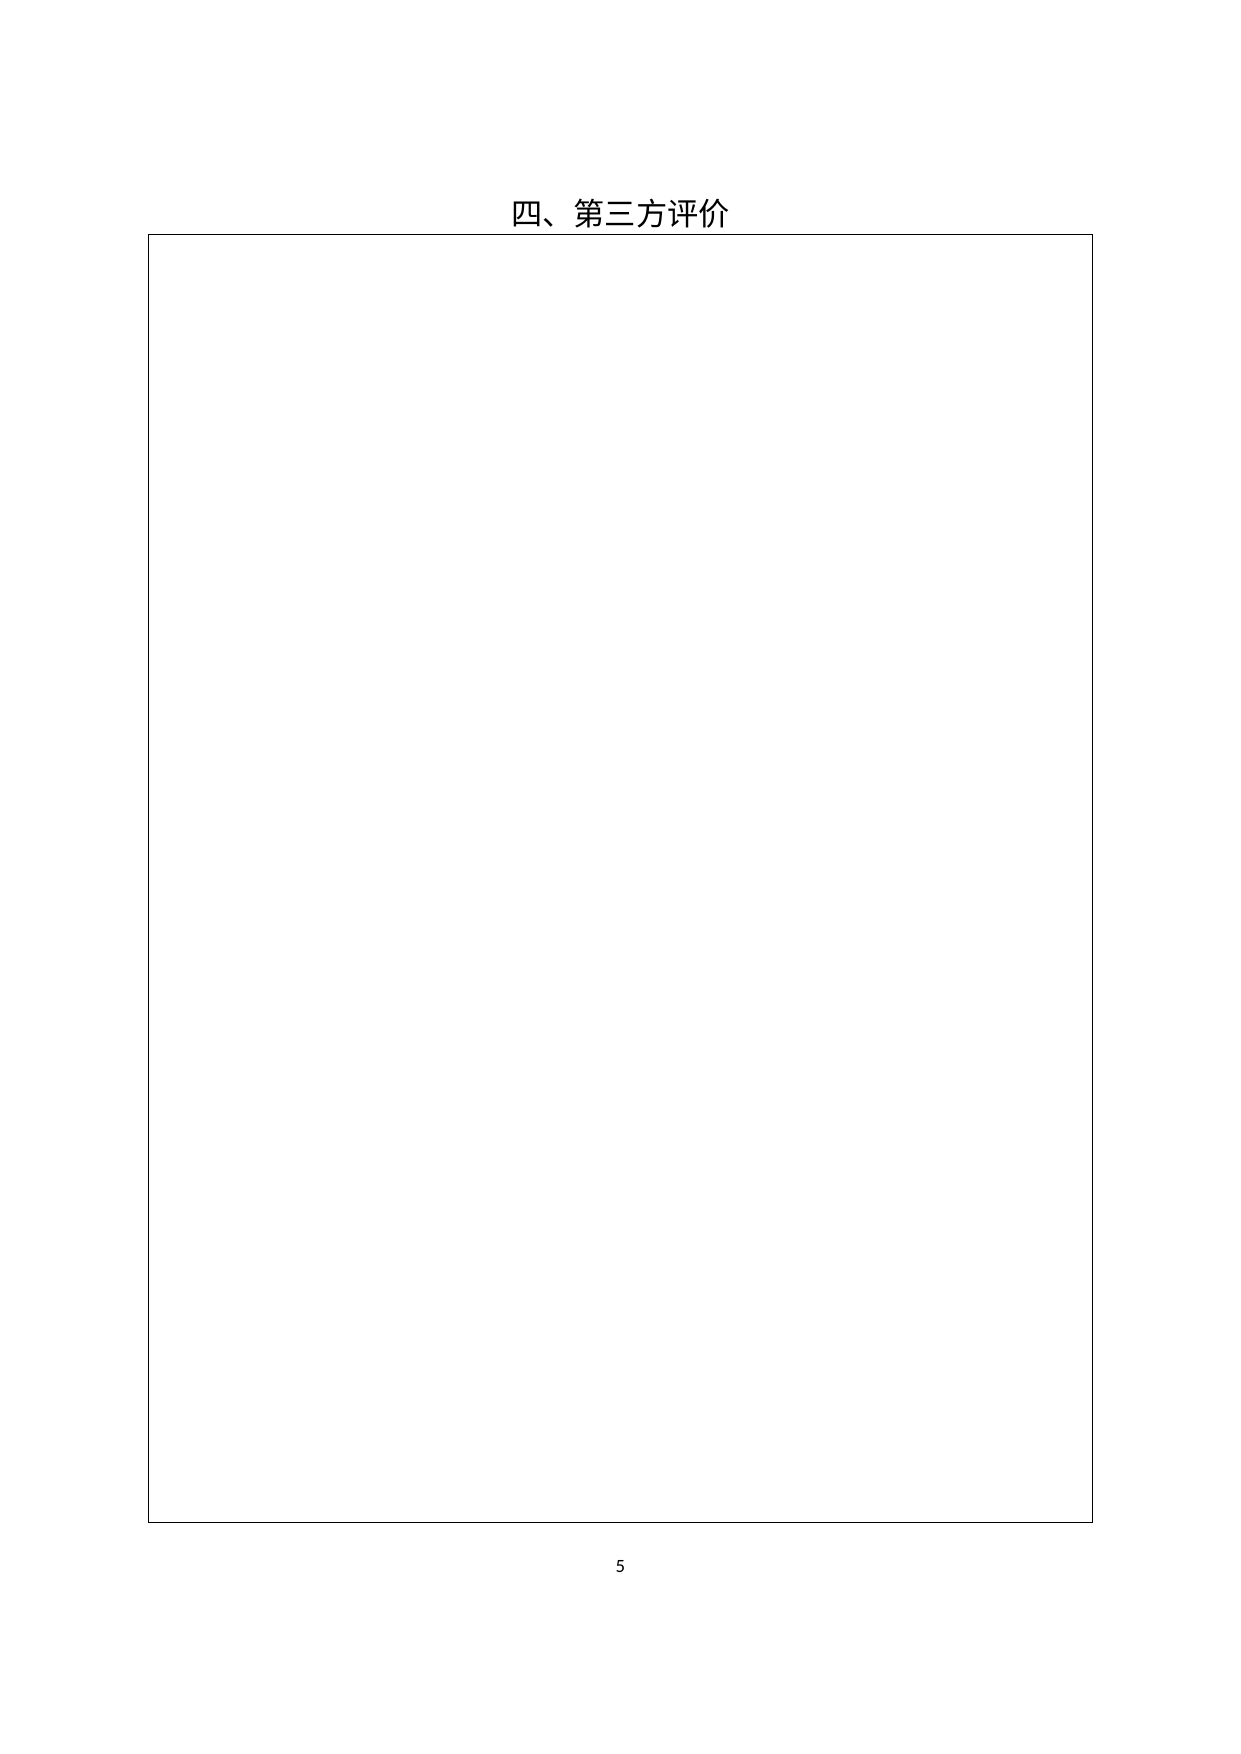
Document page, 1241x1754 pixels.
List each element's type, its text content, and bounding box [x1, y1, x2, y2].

text 四、第三方评价 [159, 189, 1081, 234]
table_header [149, 235, 1092, 1522]
